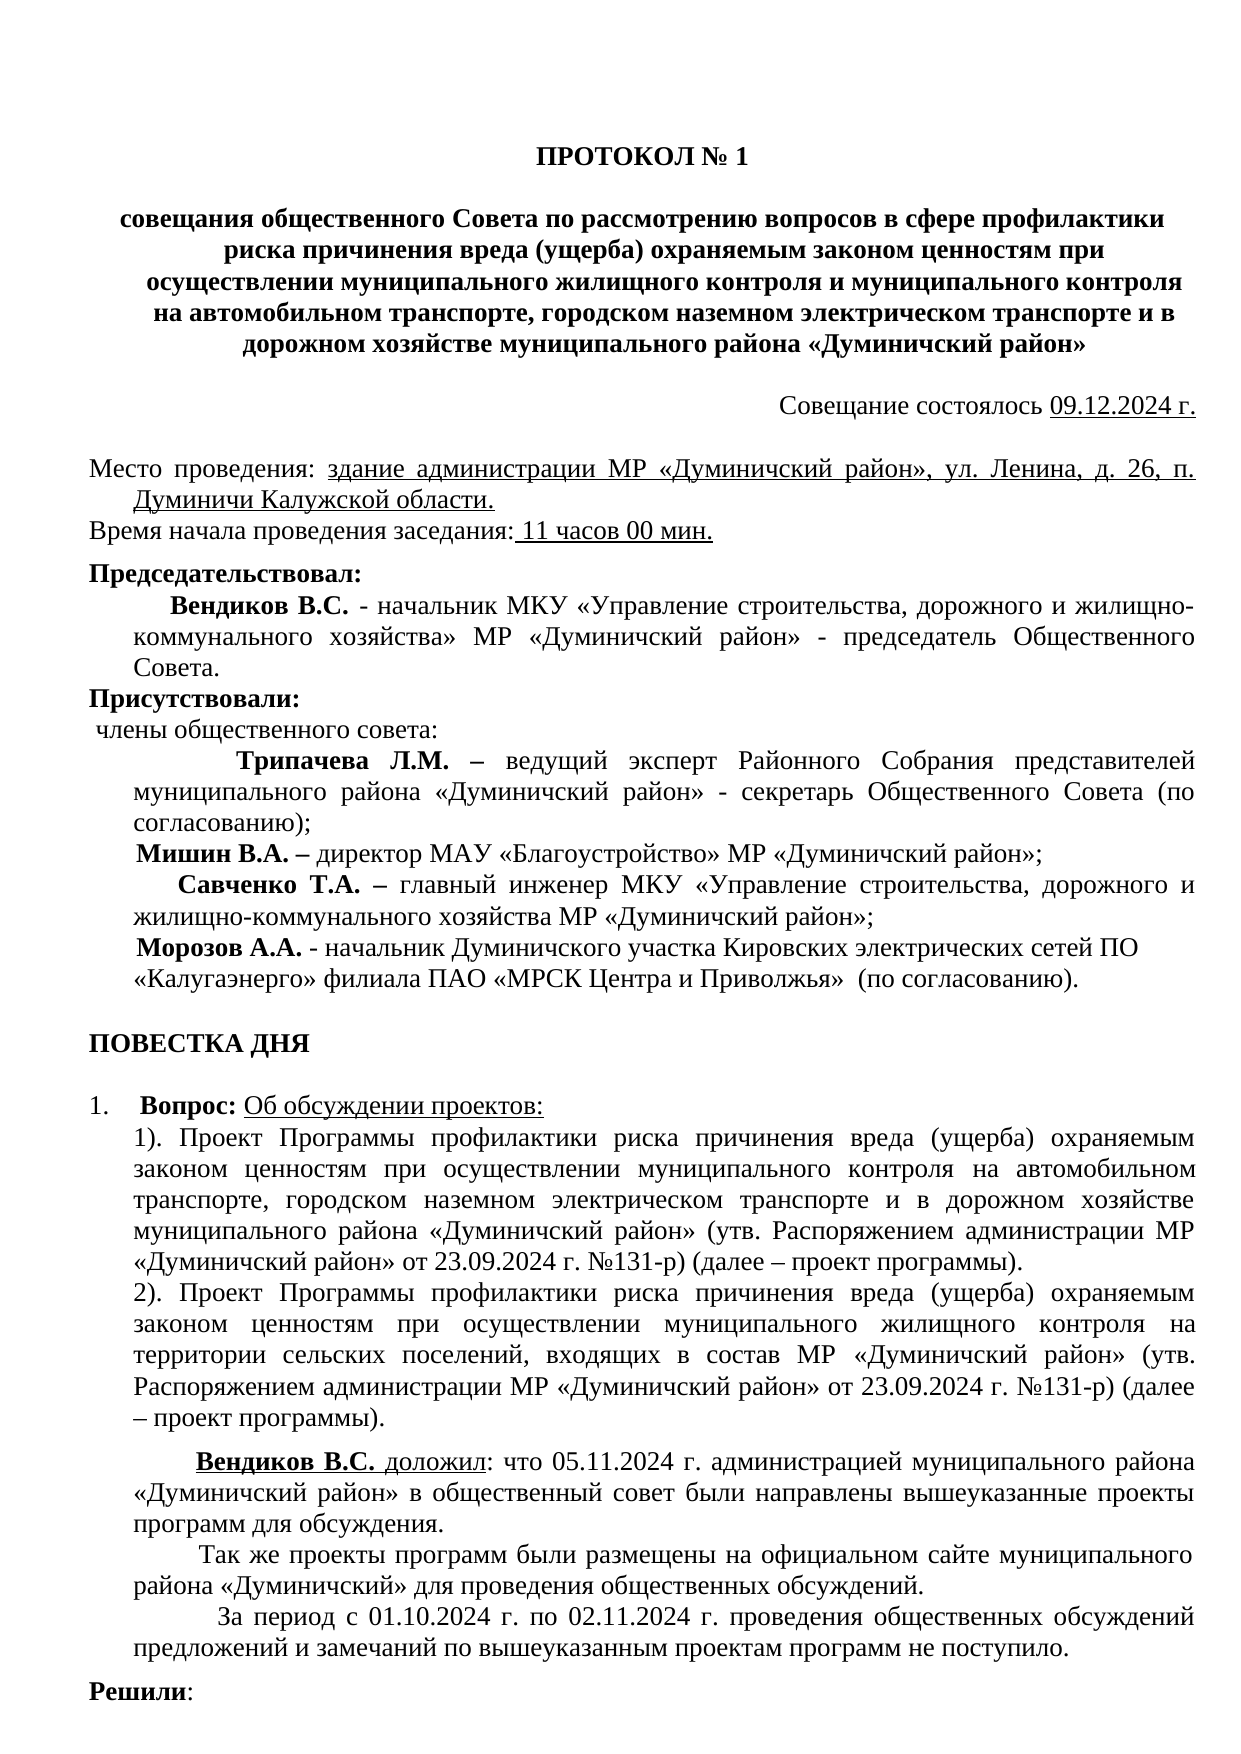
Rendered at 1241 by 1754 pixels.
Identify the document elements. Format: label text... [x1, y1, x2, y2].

text Председательствовал: [89, 558, 1196, 589]
text члены общественного совета: [89, 713, 1196, 744]
text ПОВЕСТКА ДНЯ [89, 1027, 1196, 1058]
text Морозов А.А. - начальник Думиничского участка Кировских электрических сетей ПО «Калугаэнерго» филиала ПАО «МРСК Центра и Приволжья» (по согласованию). [89, 931, 1196, 994]
text Вендиков В.С. - начальник МКУ «Управление строительства, дорожного и жилищно-коммунального хозяйства» МР «Думиничский район» - председатель Общественного Совета. [89, 589, 1196, 682]
text Совещание состоялось 09.12.2024 г. [89, 389, 1196, 421]
text Присутствовали: [89, 682, 1196, 713]
text Так же проекты программ были размещены на официальном сайте муниципального района «Думиничский» для проведения общественных обсуждений. [89, 1538, 1196, 1600]
text совещания общественного Совета по рассмотрению вопросов в сфере профилактики риска причинения вреда (ущерба) охраняемым законом ценностям при осуществлении муниципального жилищного контроля и муниципального контроля на автомобильном транспорте, городском наземном электрическом транспорте и в дорожном хозяйстве муниципального района «Думиничский район» [89, 202, 1196, 358]
text ПРОТОКОЛ № 1 [89, 140, 1196, 171]
text Вендиков В.С. доложил: что 05.11.2024 г. администрацией муниципального района «Думиничский район» в общественный совет были направлены вышеуказанные проекты программ для обсуждения. [89, 1444, 1196, 1538]
text За период с 01.10.2024 г. по 02.11.2024 г. проведения общественных обсуждений предложений и замечаний по вышеуказанным проектам программ не поступило. [89, 1600, 1196, 1663]
text Трипачева Л.М. – ведущий эксперт Районного Собрания представителей муниципального района «Думиничский район» - секретарь Общественного Совета (по согласованию); [89, 744, 1196, 838]
text Место проведения: здание администрации МР «Думиничский район», ул. Ленина, д. 26, п. Думиничи Калужской области. [89, 452, 1196, 514]
text Мишин В.А. – директор МАУ «Благоустройство» МР «Думиничский район»; [89, 838, 1196, 869]
list 2). Проект Программы профилактики риска причинения вреда (ущерба) охраняемым законом ценностям при осуществлении муниципального жилищного контроля на территории сельских поселений, входящих в состав МР «Думиничский район» (утв. Распоряжением администрации МР «Думиничский район» от 23.09.2024 г. №131-р) (далее – проект программы). [133, 1276, 1196, 1432]
text Савченко Т.А. – главный инженер МКУ «Управление строительства, дорожного и жилищно-коммунального хозяйства МР «Думиничский район»; [89, 869, 1196, 931]
text Решили: [89, 1675, 1196, 1706]
text Время начала проведения заседания: 11 часов 00 мин. [89, 514, 1196, 545]
list 1). Проект Программы профилактики риска причинения вреда (ущерба) охраняемым законом ценностям при осуществлении муниципального контроля на автомобильном транспорте, городском наземном электрическом транспорте и в дорожном хозяйстве муниципального района «Думиничский район» (утв. Распоряжением администрации МР «Думиничский район» от 23.09.2024 г. №131-р) (далее – проект программы). [133, 1121, 1196, 1276]
list Вопрос: Об обсуждении проектов: [89, 1089, 1196, 1121]
